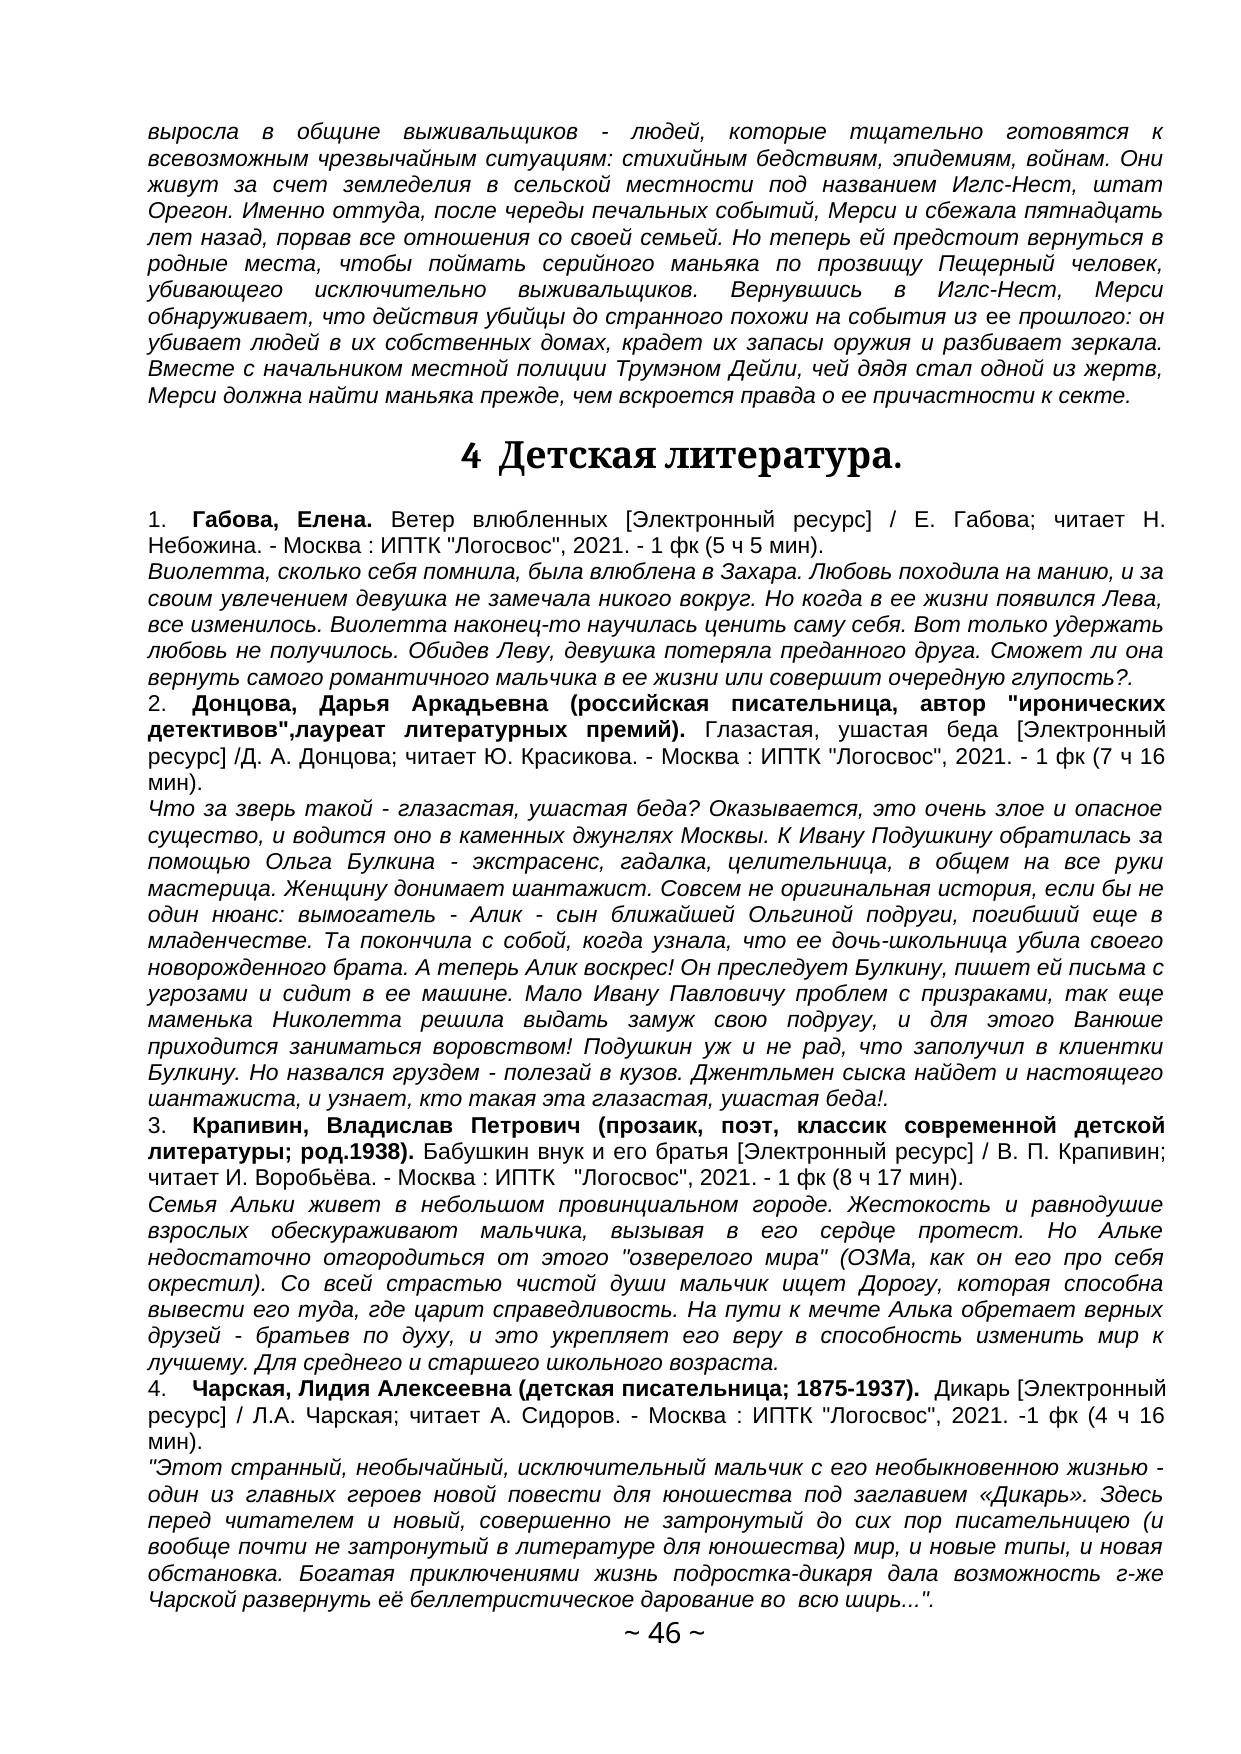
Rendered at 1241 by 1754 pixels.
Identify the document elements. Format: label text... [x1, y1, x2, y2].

text Семья Альки живет в небольшом провинциальном городе. Жестокость и равнодушие взрослых обескураживают мальчика, вызывая в его сердце протест. Но Альке недостаточно отгородиться от этого "озверелого мира" (ОЗМа, как он его про себя окрестил). Со всей страстью чистой души мальчик ищет Дорогу, которая способна вывести его туда, где царит справедливость. На пути к мечте Алька обретает верных друзей - братьев по духу, и это укрепляет его веру в способность изменить мир к лучшему. Для среднего и старшего школьного возраста. [148, 1191, 1167, 1375]
list Крапивин, Владислав Петрович (прозаик, поэт, классик современной детской литературы; род.1938). Бабушкин внук и его братья [Электронный ресурс] / В. П. Крапивин; читает И. Воробьёва. - Москва : ИПТК "Логосвос", 2021. - 1 фк (8 ч 17 мин). [148, 1112, 1167, 1191]
text Виолетта, сколько себя помнила, была влюблена в Захара. Любовь походила на манию, и за своим увлечением девушка не замечала никого вокруг. Но когда в ее жизни появился Лева, все изменилось. Виолетта наконец-то научилась ценить саму себя. Вот только удержать любовь не получилось. Обидев Леву, девушка потеряла преданного друга. Сможет ли она вернуть самого романтичного мальчика в ее жизни или совершит очередную глупость?. [148, 558, 1167, 690]
list Чарская, Лидия Алексеевна (детская писательница; 1875-1937). Дикарь [Электронный ресурс] / Л.А. Чарская; читает А. Сидоров. - Москва : ИПТК "Логосвос", 2021. -1 фк (4 ч 16 мин). [148, 1375, 1167, 1454]
text "Этот странный, необычайный, исключительный мальчик с его необыкновенною жизнью - один из главных героев новой повести для юношества под заглавием «Дикарь». Здесь перед читателем и новый, совершенно не затронутый до сих пор писательницею (и вообще почти не затронутый в литературе для юношества) мир, и новые типы, и новая обстановка. Богатая приключениями жизнь подростка-дикаря дала возможность г-же Чарской развернуть её беллетристическое дарование во всю ширь...". [148, 1454, 1167, 1612]
list Детская литература. [197, 434, 1167, 477]
list Габова, Елена. Ветер влюбленных [Электронный ресурс] / Е. Габова; читает Н. Небожина. - Москва : ИПТК "Логосвос", 2021. - 1 фк (5 ч 5 мин). [148, 506, 1167, 558]
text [148, 118, 1167, 408]
list Донцова, Дарья Аркадьевна (российская писательница, автор "иронических детективов",лауреат литературных премий). Глазастая, ушастая беда [Электронный ресурс] /Д. А. Донцова; читает Ю. Красикова. - Москва : ИПТК "Логосвос", 2021. - 1 фк (7 ч 16 мин). [148, 690, 1167, 795]
text Что за зверь такой - глазастая, ушастая беда? Оказывается, это очень злое и опасное существо, и водится оно в каменных джунглях Москвы. К Ивану Подушкину обратилась за помощью Ольга Булкина - экстрасенс, гадалка, целительница, в общем на все руки мастерица. Женщину донимает шантажист. Совсем не оригинальная история, если бы не один нюанс: вымогатель - Алик - сын ближайшей Ольгиной подруги, погибший еще в младенчестве. Та покончила с собой, когда узнала, что ее дочь-школьница убила своего новорожденного брата. А теперь Алик воскрес! Он преследует Булкину, пишет ей письма с угрозами и сидит в ее машине. Мало Ивану Павловичу проблем с призраками, так еще маменька Николетта решила выдать замуж свою подругу, и для этого Ванюше приходится заниматься воровством! Подушкин уж и не рад, что заполучил в клиентки Булкину. Но назвался груздем - полезай в кузов. Джентльмен сыска найдет и настоящего шантажиста, и узнает, кто такая эта глазастая, ушастая беда!. [148, 795, 1167, 1112]
